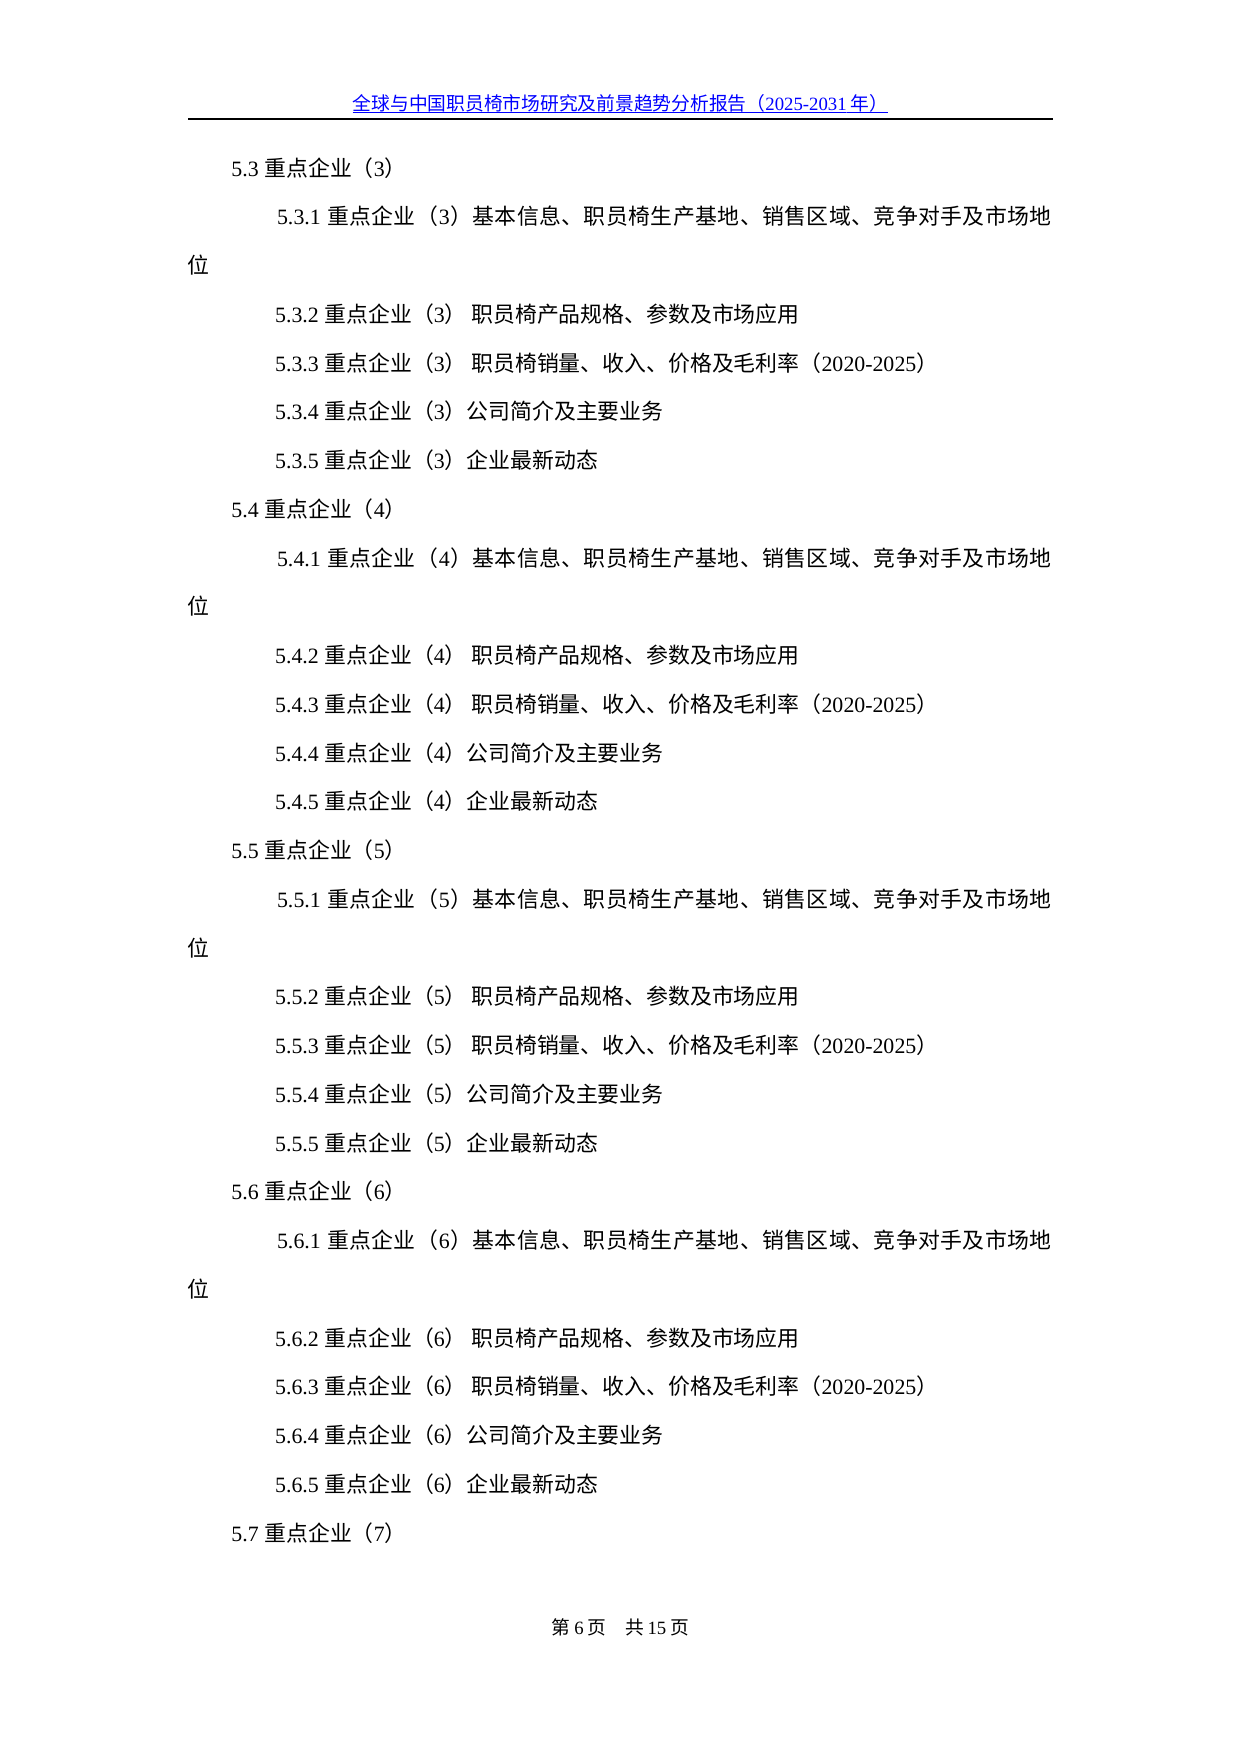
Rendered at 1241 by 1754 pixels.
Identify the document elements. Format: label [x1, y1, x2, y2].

text [187, 150, 1053, 1548]
